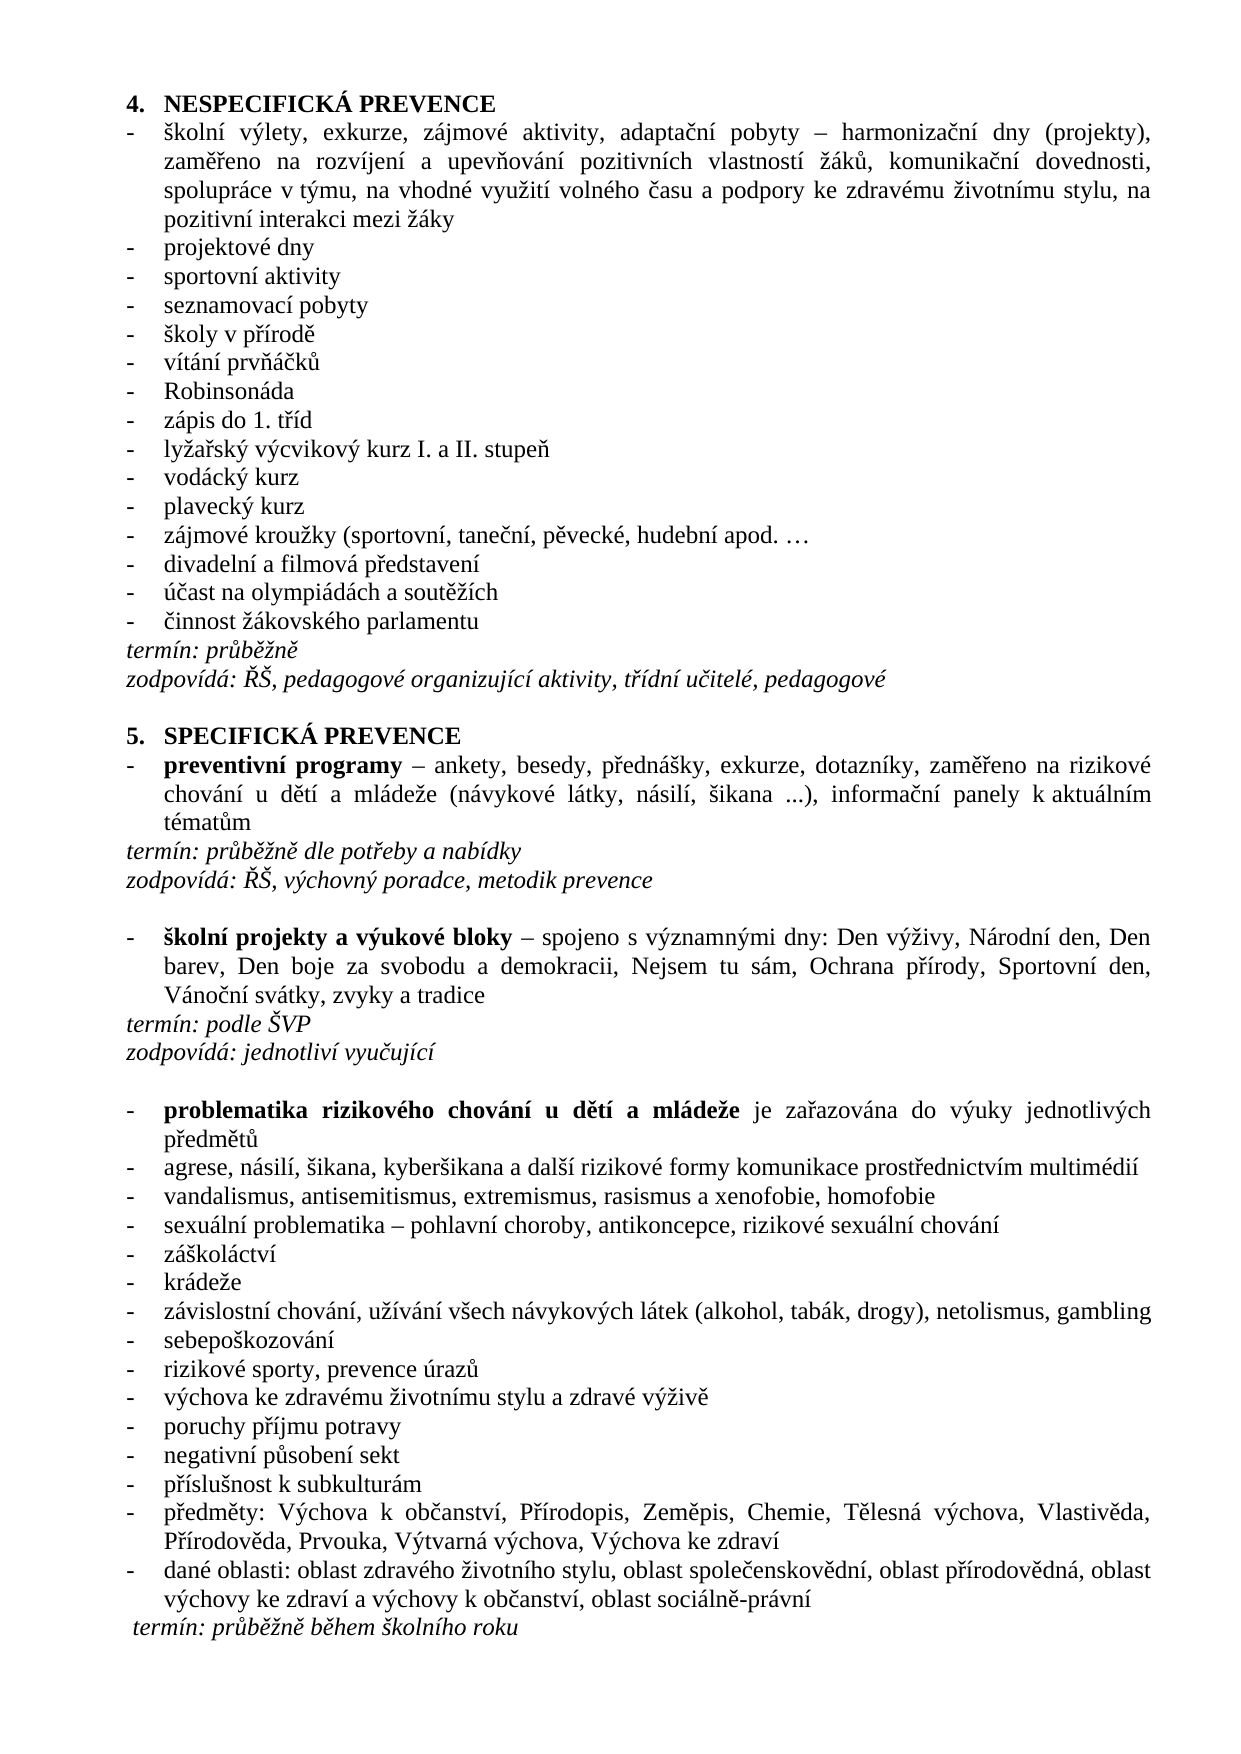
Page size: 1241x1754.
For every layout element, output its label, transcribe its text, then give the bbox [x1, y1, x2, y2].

text termín: průběžně [89, 635, 1152, 664]
list zápis do 1. tříd [126, 405, 1152, 434]
list divadelní a filmová představení [126, 549, 1152, 577]
list NESPECIFICKÁ PREVENCE [126, 89, 1152, 117]
text termín: podle ŠVP [126, 1009, 1152, 1037]
list agrese, násilí, šikana, kyberšikana a další rizikové formy komunikace prostřednictvím multimédií [126, 1152, 1152, 1181]
list SPECIFICKÁ PREVENCE [126, 721, 1152, 750]
list činnost žákovského parlamentu [126, 606, 1152, 635]
list vandalismus, antisemitismus, extremismus, rasismus a xenofobie, homofobie [126, 1181, 1152, 1210]
list vodácký kurz [126, 462, 1152, 491]
text termín: průběžně během školního roku [126, 1612, 1152, 1641]
list výchova ke zdravému životnímu stylu a zdravé výživě [126, 1382, 1152, 1411]
list zájmové kroužky (sportovní, taneční, pěvecké, hudební apod. … [126, 520, 1152, 549]
list sebepoškozování [126, 1325, 1152, 1354]
list problematika rizikového chování u dětí a mládeže je zařazována do výuky jednotlivých předmětů [126, 1095, 1152, 1152]
list školní výlety, exkurze, zájmové aktivity, adaptační pobyty – harmonizační dny (projekty), zaměřeno na rozvíjení a upevňování pozitivních vlastností žáků, komunikační dovednosti, spolupráce v týmu, na vhodné využití volného času a podpory ke zdravému životnímu stylu, na pozitivní interakci mezi žáky [126, 117, 1152, 232]
list lyžařský výcvikový kurz I. a II. stupeň [126, 434, 1152, 462]
list poruchy příjmu potravy [126, 1411, 1152, 1440]
text zodpovídá: jednotliví vyučující [126, 1037, 1152, 1066]
list školní projekty a výukové bloky – spojeno s významnými dny: Den výživy, Národní den, Den barev, Den boje za svobodu a demokracii, Nejsem tu sám, Ochrana přírody, Sportovní den, Vánoční svátky, zvyky a tradice [126, 922, 1152, 1009]
list účast na olympiádách a soutěžích [126, 577, 1152, 606]
list plavecký kurz [126, 491, 1152, 520]
list projektové dny [126, 232, 1152, 261]
list sportovní aktivity [126, 261, 1152, 290]
list rizikové sporty, prevence úrazů [126, 1354, 1152, 1382]
list krádeže [126, 1267, 1152, 1296]
list preventivní programy – ankety, besedy, přednášky, exkurze, dotazníky, zaměřeno na rizikové chování u dětí a mládeže (návykové látky, násilí, šikana ...), informační panely k aktuálním tématům [126, 750, 1152, 836]
text termín: průběžně dle potřeby a nabídky [89, 836, 1152, 865]
list školy v přírodě [126, 319, 1152, 347]
list sexuální problematika – pohlavní choroby, antikoncepce, rizikové sexuální chování [126, 1210, 1152, 1239]
list záškoláctví [126, 1239, 1152, 1267]
list závislostní chování, užívání všech návykových látek (alkohol, tabák, drogy), netolismus, gambling [126, 1296, 1152, 1325]
list předměty: Výchova k občanství, Přírodopis, Zeměpis, Chemie, Tělesná výchova, Vlastivěda, Přírodověda, Prvouka, Výtvarná výchova, Výchova ke zdraví [126, 1497, 1152, 1555]
text zodpovídá: ŘŠ, pedagogové organizující aktivity, třídní učitelé, pedagogové [89, 664, 1152, 692]
list příslušnost k subkulturám [126, 1469, 1152, 1497]
list negativní působení sekt [126, 1440, 1152, 1469]
list Robinsonáda [126, 376, 1152, 405]
text zodpovídá: ŘŠ, výchovný poradce, metodik prevence [89, 865, 1152, 894]
list vítání prvňáčků [126, 347, 1152, 376]
list seznamovací pobyty [126, 290, 1152, 319]
list dané oblasti: oblast zdravého životního stylu, oblast společenskovědní, oblast přírodovědná, oblast výchovy ke zdraví a výchovy k občanství, oblast sociálně-právní [126, 1555, 1152, 1612]
